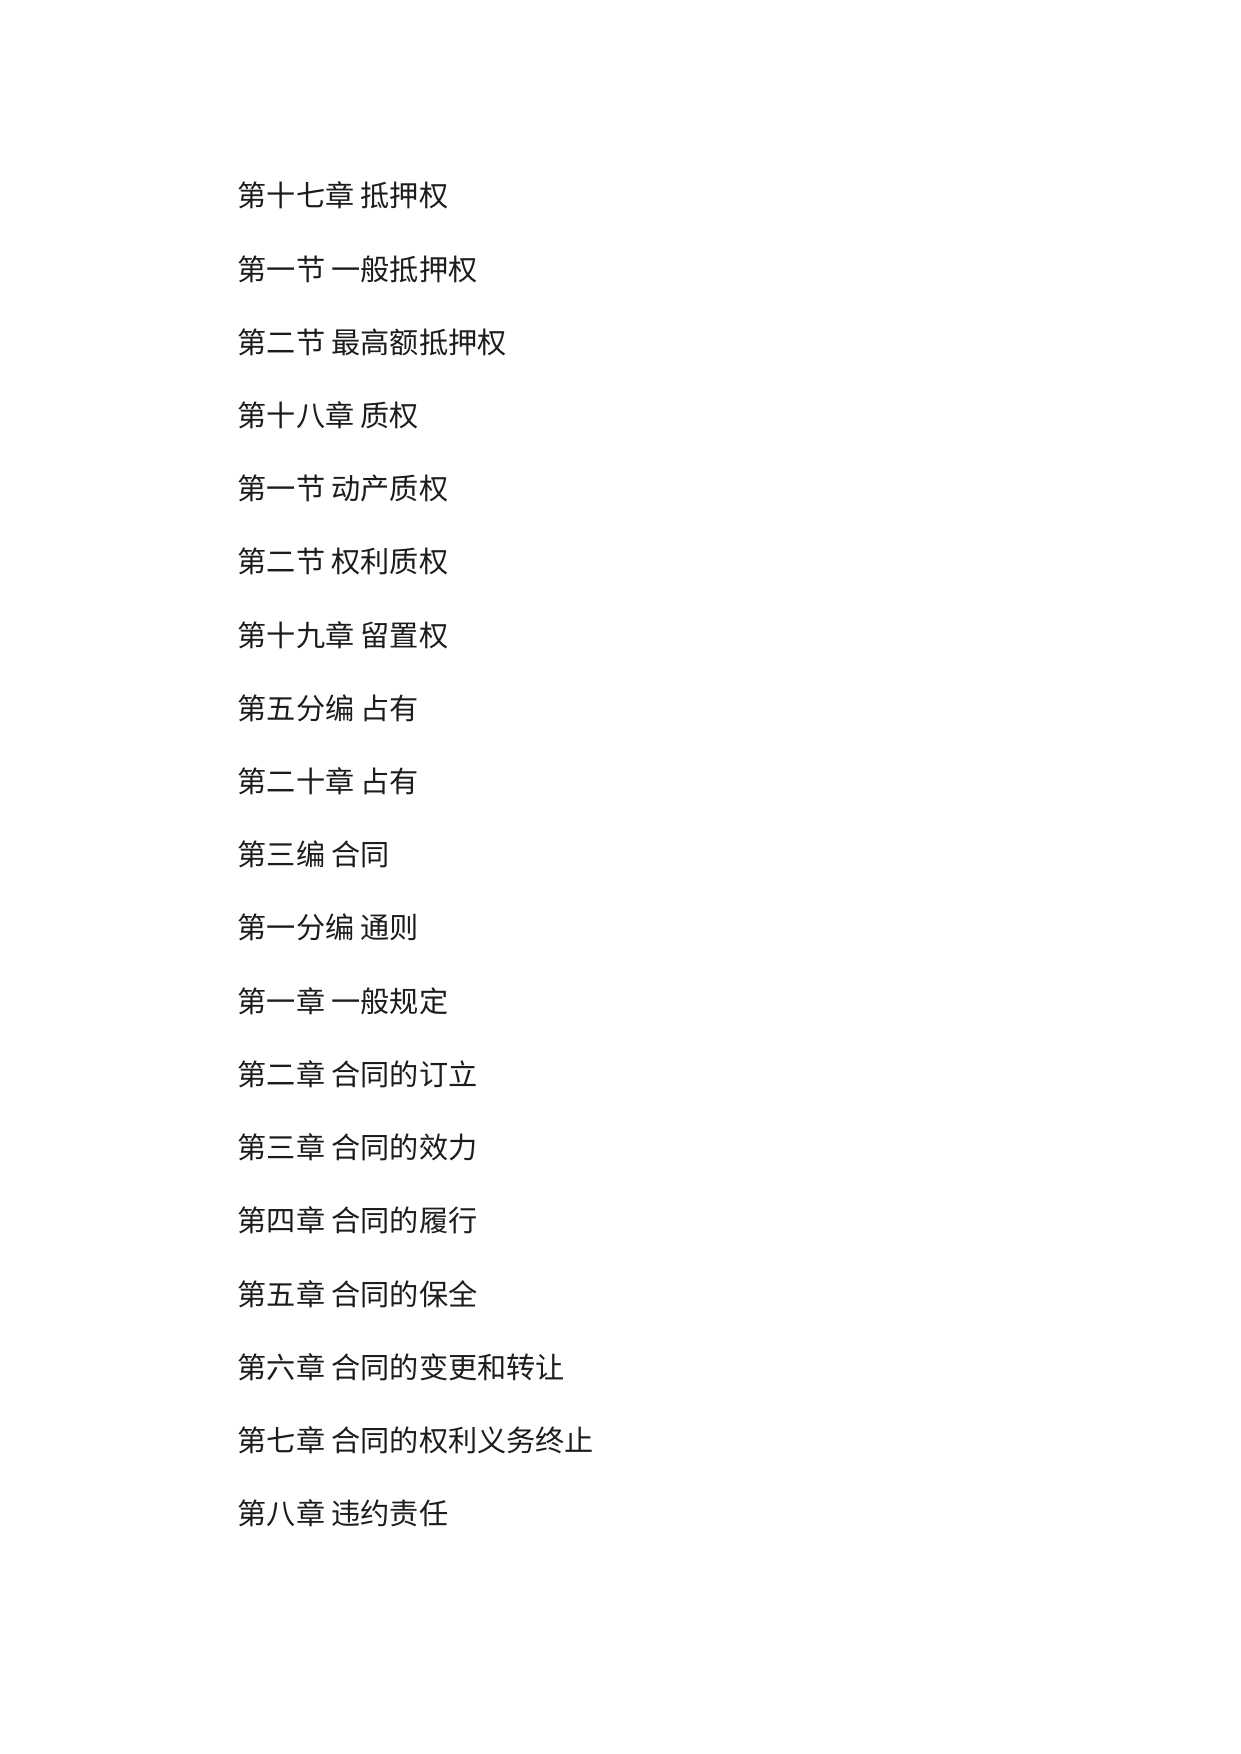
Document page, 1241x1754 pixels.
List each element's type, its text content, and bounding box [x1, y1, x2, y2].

text 第二节 最高额抵押权 [187, 318, 1053, 362]
text 第一章 一般规定 [187, 977, 1053, 1022]
text 第二节 权利质权 [187, 538, 1053, 582]
text 第二十章 占有 [187, 758, 1053, 802]
text 第四章 合同的履行 [187, 1197, 1053, 1241]
text 第五章 合同的保全 [187, 1270, 1053, 1314]
text 第二章 合同的订立 [187, 1051, 1053, 1095]
text 第一节 一般抵押权 [187, 245, 1053, 289]
text 第八章 违约责任 [187, 1490, 1053, 1534]
text 第三编 合同 [187, 831, 1053, 875]
text 第六章 合同的变更和转让 [187, 1344, 1053, 1388]
text 第十七章 抵押权 [187, 172, 1053, 216]
text 第五分编 占有 [187, 684, 1053, 729]
text 第一节 动产质权 [187, 465, 1053, 509]
text 第十八章 质权 [187, 392, 1053, 436]
text 第七章 合同的权利义务终止 [187, 1417, 1053, 1461]
text 第十九章 留置权 [187, 611, 1053, 655]
text 第一分编 通则 [187, 904, 1053, 948]
text 第三章 合同的效力 [187, 1124, 1053, 1168]
